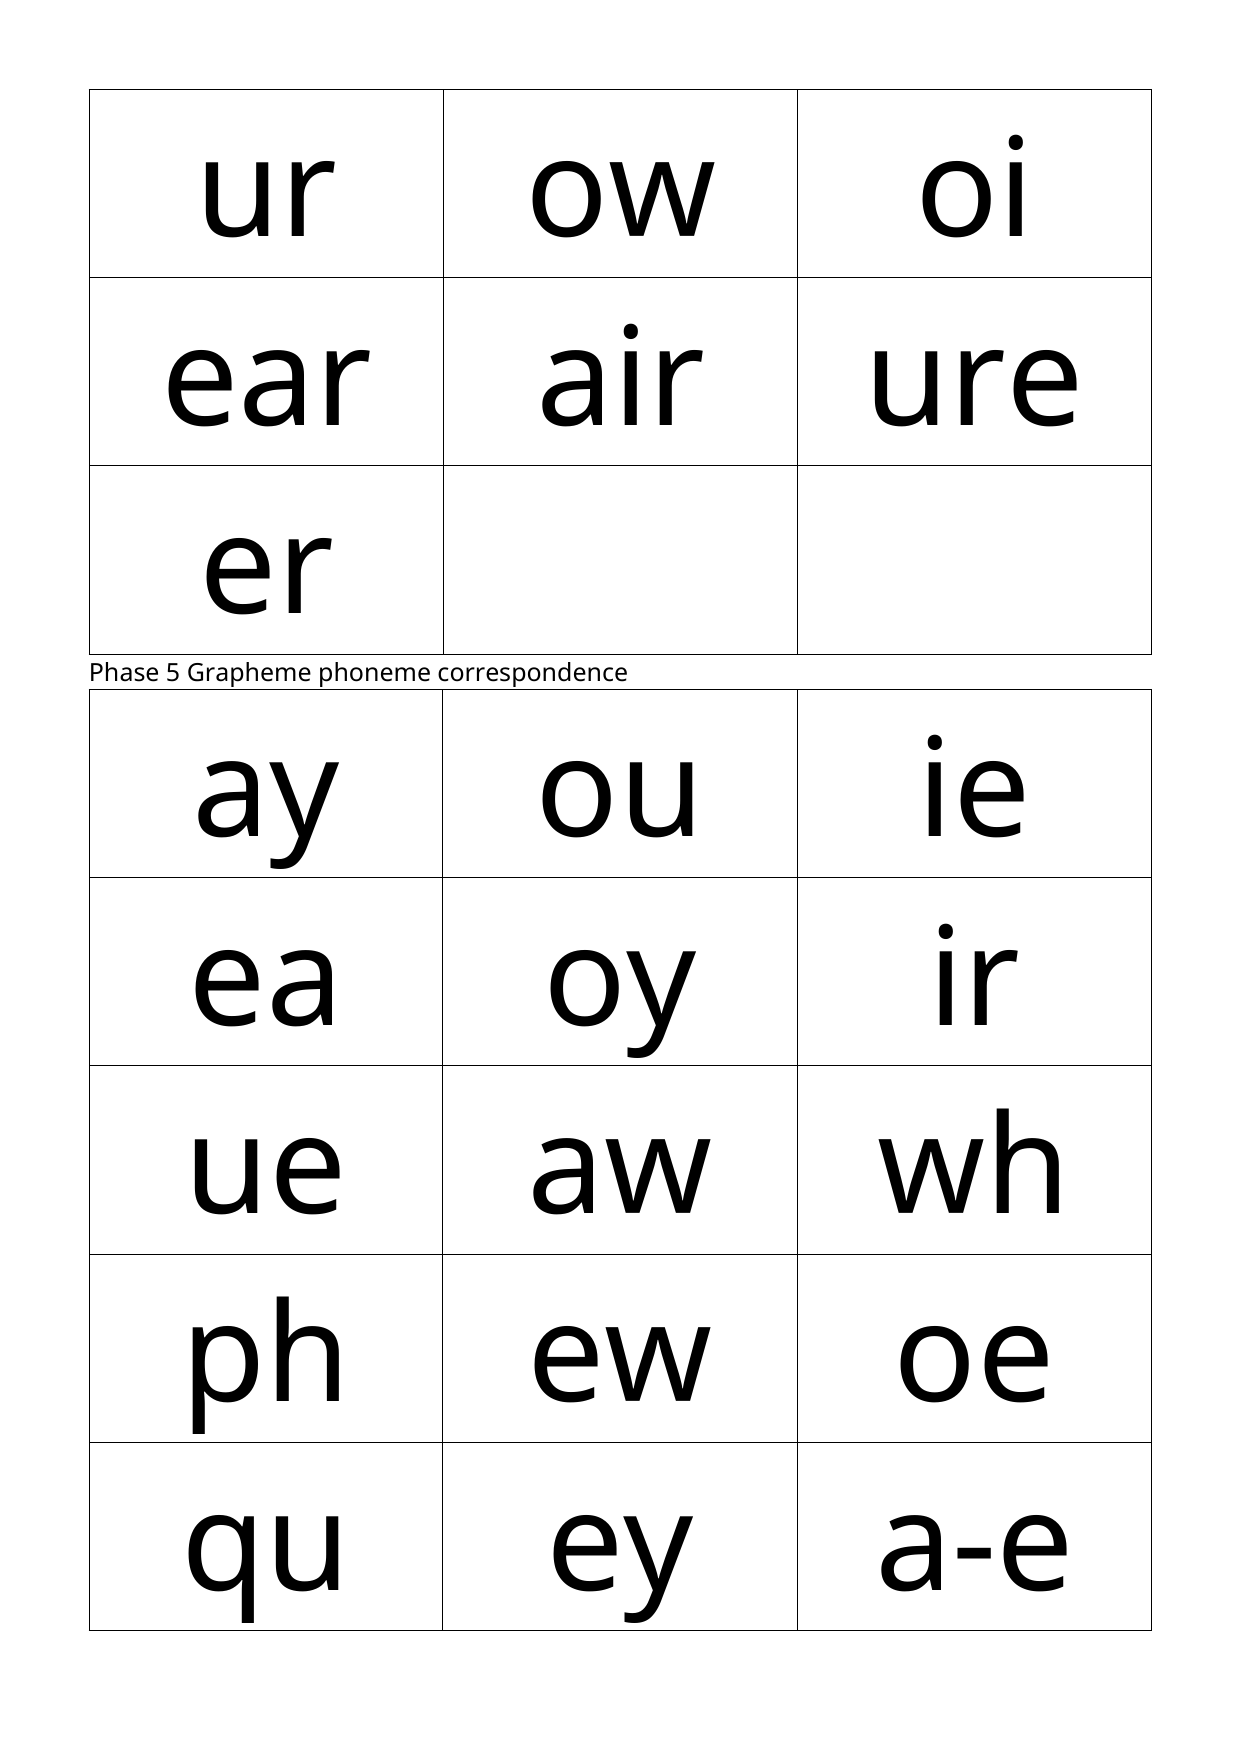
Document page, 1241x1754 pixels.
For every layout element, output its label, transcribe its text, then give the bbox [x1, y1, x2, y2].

table_cell [444, 466, 797, 654]
table_cell ow [444, 90, 797, 277]
table_cell ew [443, 1255, 797, 1442]
table_cell a-e [798, 1443, 1151, 1630]
table_cell oi [798, 90, 1151, 277]
table_cell [798, 466, 1151, 654]
table_cell oe [798, 1255, 1151, 1442]
table_cell ure [798, 278, 1151, 465]
table_header ie [798, 690, 1151, 877]
table_cell ey [443, 1443, 797, 1630]
table_cell ir [798, 878, 1151, 1065]
table_cell ue [90, 1066, 442, 1254]
table_header ou [443, 690, 797, 877]
table_cell air [444, 278, 797, 465]
table_cell ur [90, 90, 443, 277]
table_header ay [90, 690, 442, 877]
table_cell wh [798, 1066, 1151, 1254]
table_cell aw [443, 1066, 797, 1254]
table_cell qu [90, 1443, 442, 1630]
text Phase 5 Grapheme phoneme correspondence [89, 655, 1152, 689]
table_cell er [90, 466, 443, 654]
table_cell ph [90, 1255, 442, 1442]
table_cell oy [443, 878, 797, 1065]
table_cell ea [90, 878, 442, 1065]
table_cell ear [90, 278, 443, 465]
